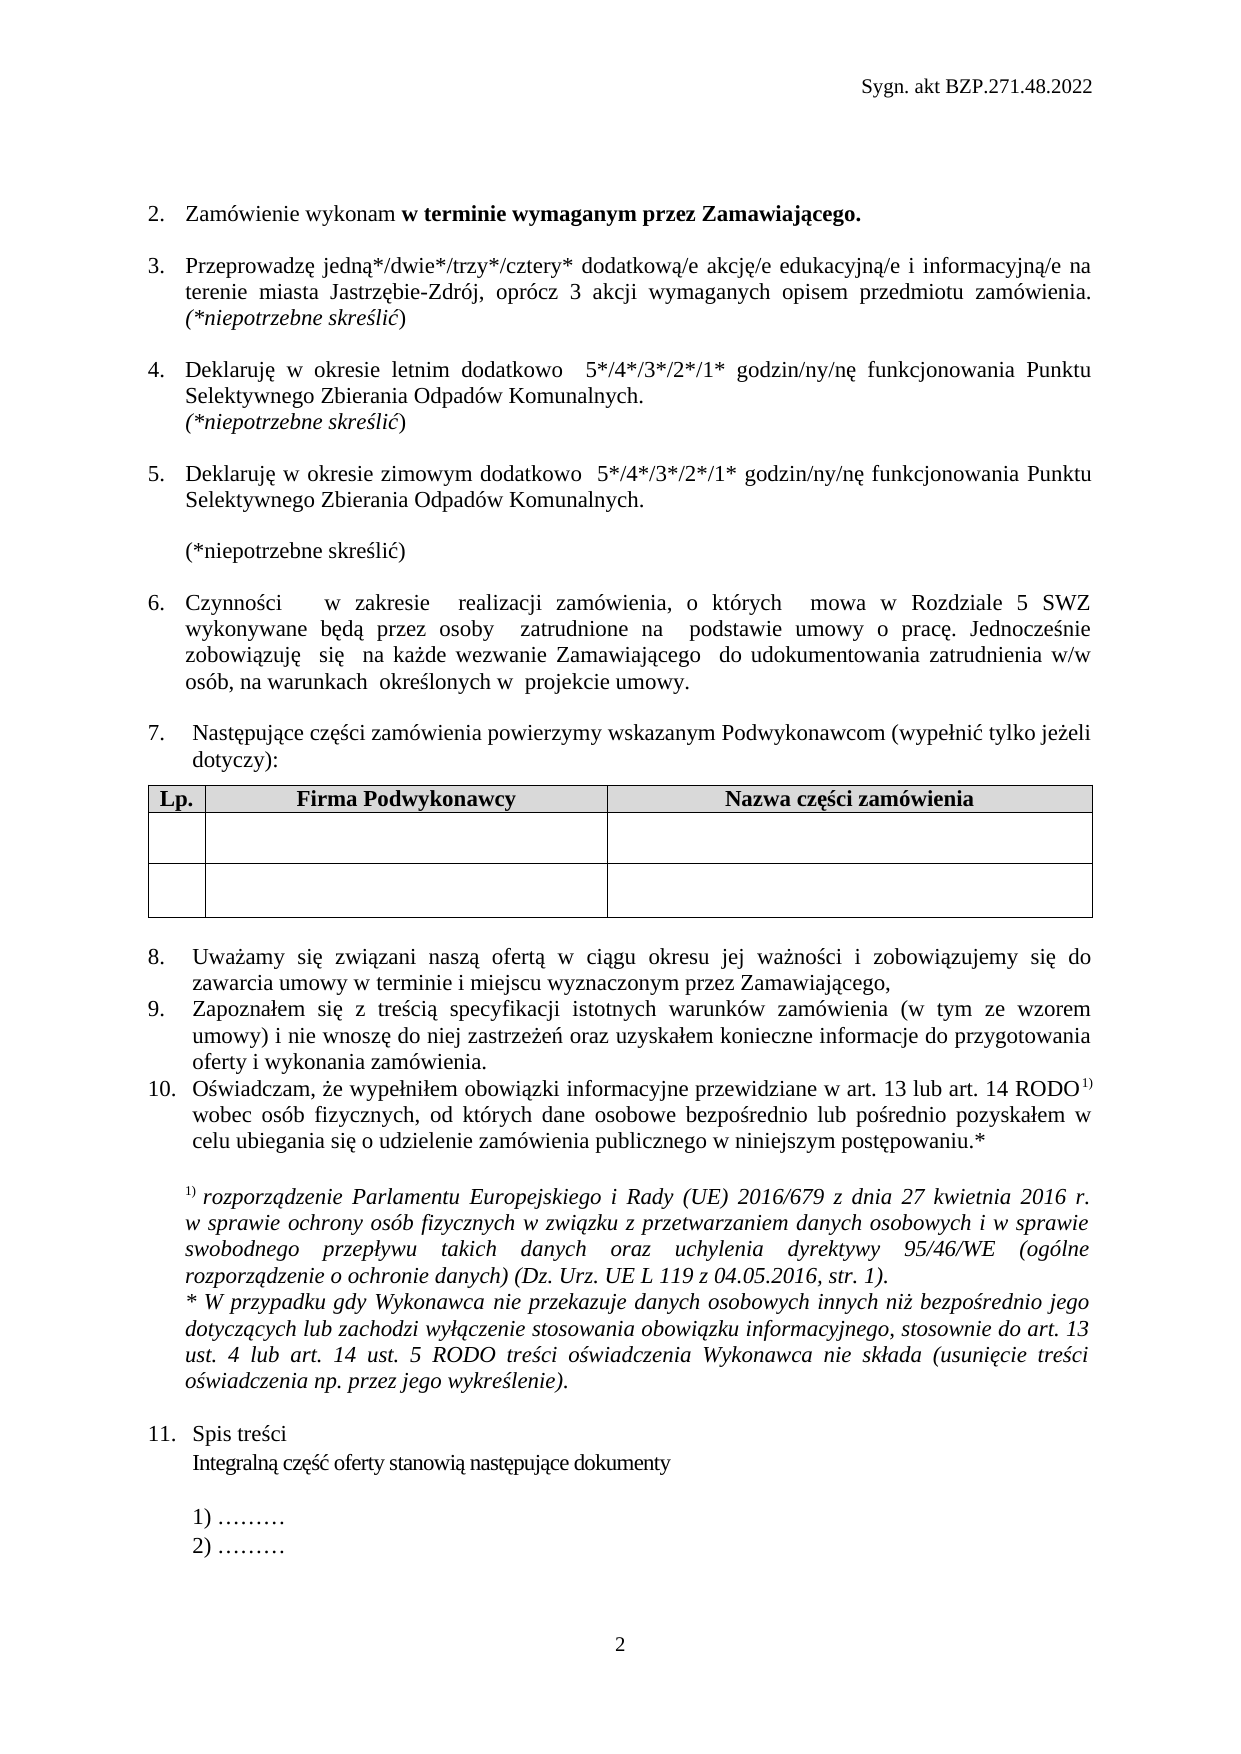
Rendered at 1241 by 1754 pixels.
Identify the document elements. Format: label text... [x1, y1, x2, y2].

list Następujące części zamówienia powierzymy wskazanym Podwykonawcom (wypełnić tylko jeżeli dotyczy): [148, 719, 1092, 772]
list Zapoznałem się z treścią specyfikacji istotnych warunków zamówienia (w tym ze wzorem umowy) i nie wnoszę do niej zastrzeżeń oraz uzyskałem konieczne informacje do przygotowania oferty i wykonania zamówienia. [148, 996, 1093, 1074]
text 1) rozporządzenie Parlamentu Europejskiego i Rady (UE) 2016/679 z dnia 27 kwietnia 2016 r. w sprawie ochrony osób fizycznych w związku z przetwarzaniem danych osobowych i w sprawie swobodnego przepływu takich danych oraz uchylenia dyrektywy 95/46/WE (ogólne rozporządzenie o ochronie danych) (Dz. Urz. UE L 119 z 04.05.2016, str. 1). [185, 1183, 1093, 1288]
list Oświadczam, że wypełniłem obowiązki informacyjne przewidziane w art. 13 lub art. 14 RODO1) wobec osób fizycznych, od których dane osobowe bezpośrednio lub pośrednio pozyskałem w celu ubiegania się o udzielenie zamówienia publicznego w niniejszym postępowaniu.* [148, 1074, 1093, 1154]
table_header Lp. [149, 786, 205, 812]
text Integralną część oferty stanowią następujące dokumenty [192, 1446, 1093, 1476]
list Czynności w zakresie realizacji zamówienia, o których mowa w Rozdziale 5 SWZ wykonywane będą przez osoby zatrudnione na podstawie umowy o pracę. Jednocześnie zobowiązuję się na każde wezwanie Zamawiającego do udokumentowania zatrudnienia w/w osób, na warunkach określonych w projekcie umowy. [148, 589, 1093, 694]
table_cell [206, 864, 607, 917]
list Uważamy się związani naszą ofertą w ciągu okresu jej ważności i zobowiązujemy się do zawarcia umowy w terminie i miejscu wyznaczonym przez Zamawiającego, [148, 943, 1093, 996]
table_cell [149, 813, 205, 863]
table_cell [206, 813, 607, 863]
list Zamówienie wykonam w terminie wymaganym przez Zamawiającego. [148, 200, 1093, 227]
list Deklaruję w okresie zimowym dodatkowo 5*/4*/3*/2*/1* godzin/ny/nę funkcjonowania Punktu Selektywnego Zbierania Odpadów Komunalnych. [148, 460, 1093, 512]
table_header Firma Podwykonawcy [206, 786, 607, 812]
text * W przypadku gdy Wykonawca nie przekazuje danych osobowych innych niż bezpośrednio jego dotyczących lub zachodzi wyłączenie stosowania obowiązku informacyjnego, stosownie do art. 13 ust. 4 lub art. 14 ust. 5 RODO treści oświadczenia Wykonawca nie składa (usunięcie treści oświadczenia np. przez jego wykreślenie). [185, 1288, 1093, 1394]
list Spis treści [148, 1420, 1093, 1446]
list (*niepotrzebne skreślić) [185, 537, 1093, 564]
list Deklaruję w okresie letnim dodatkowo 5*/4*/3*/2*/1* godzin/ny/nę funkcjonowania Punktu Selektywnego Zbierania Odpadów Komunalnych. [148, 356, 1093, 408]
table_cell [608, 813, 1092, 863]
table_cell [149, 864, 205, 917]
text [192, 1501, 1093, 1560]
table_header Nazwa części zamówienia [608, 786, 1092, 812]
list (*niepotrzebne skreślić) [185, 408, 1093, 435]
table_cell [608, 864, 1092, 917]
list Przeprowadzę jedną*/dwie*/trzy*/cztery* dodatkową/e akcję/e edukacyjną/e i informacyjną/e na terenie miasta Jastrzębie-Zdrój, oprócz 3 akcji wymaganych opisem przedmiotu zamówienia. (*niepotrzebne skreślić) [148, 252, 1093, 331]
